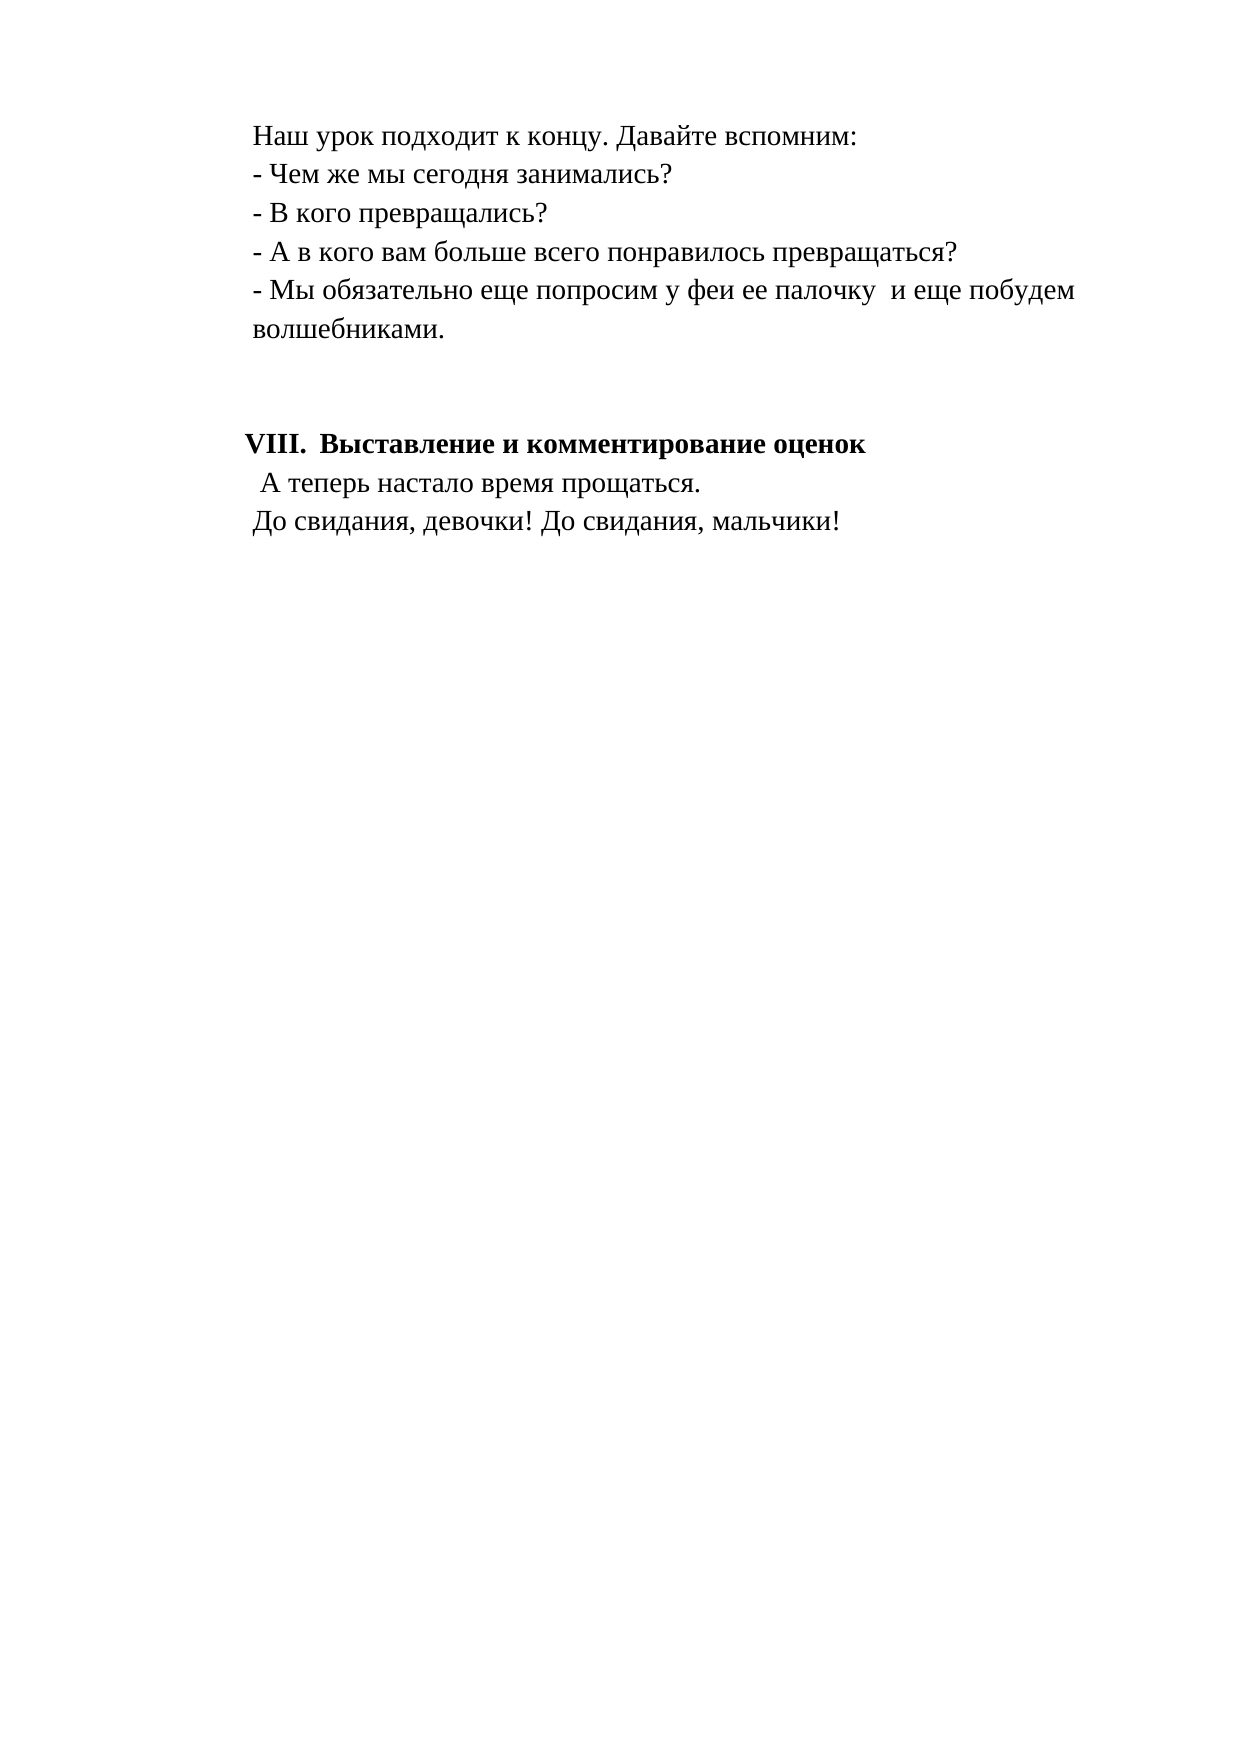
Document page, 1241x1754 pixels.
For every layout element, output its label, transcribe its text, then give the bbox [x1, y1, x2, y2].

list - В кого превращались? [252, 195, 1152, 229]
list А теперь настало время прощаться. До свидания, девочки! До свидания, мальчики! [252, 465, 1152, 537]
list Выставление и комментирование оценок [244, 426, 1152, 460]
list - Мы обязательно еще попросим у феи ее палочку и еще побудем волшебниками. [252, 272, 1152, 344]
list Наш урок подходит к концу. Давайте вспомним: [252, 118, 1152, 152]
list - А в кого вам больше всего понравилось превращаться? [252, 234, 1152, 267]
list - Чем же мы сегодня занимались? [252, 157, 1152, 190]
